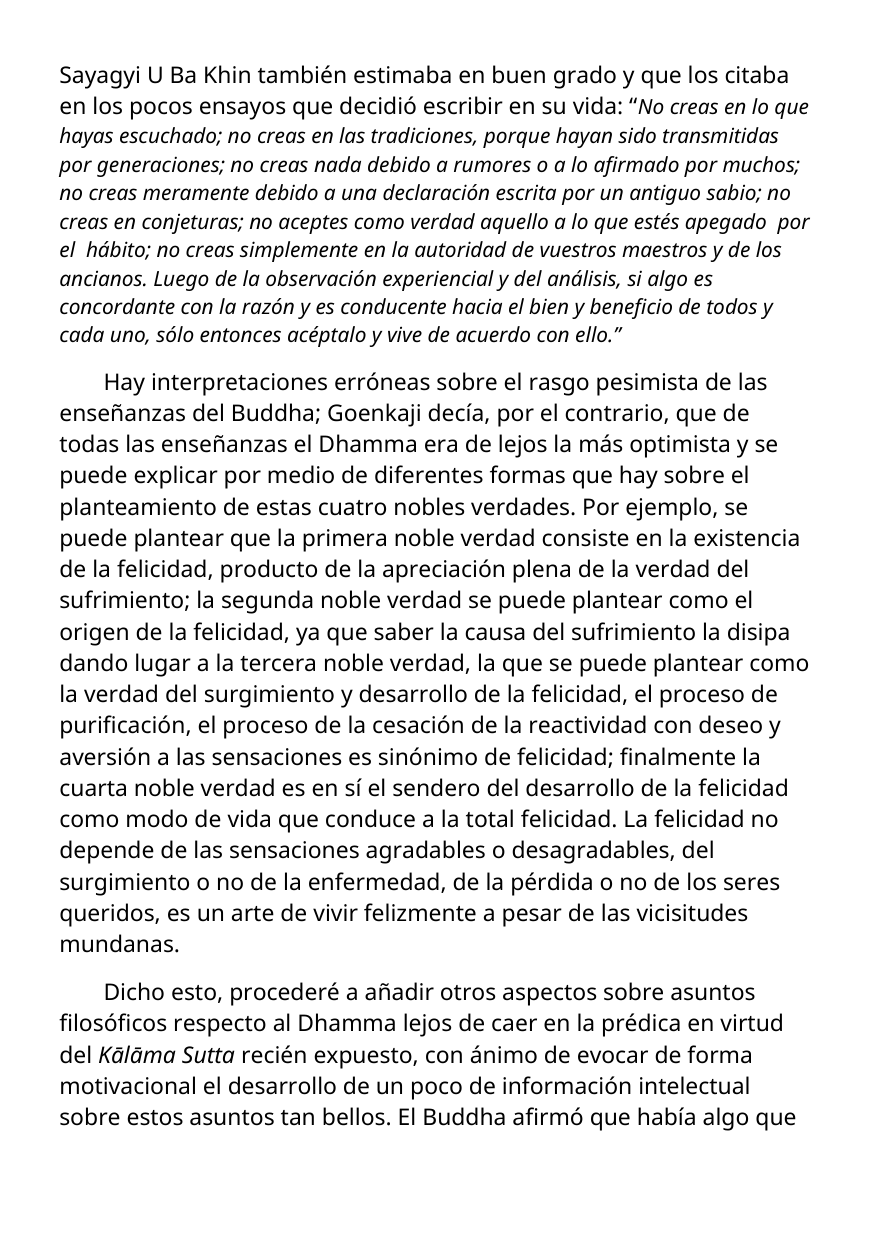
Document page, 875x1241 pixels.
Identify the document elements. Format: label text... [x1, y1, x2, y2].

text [59, 59, 815, 349]
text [59, 976, 815, 1132]
text Hay interpretaciones erróneas sobre el rasgo pesimista de las enseñanzas del Buddha; Goenkaji decía, por el contrario, que de todas las enseñanzas el Dhamma era de lejos la más optimista y se puede explicar por medio de diferentes formas que hay sobre el planteamiento de estas cuatro nobles verdades. Por ejemplo, se puede plantear que la primera noble verdad consiste en la existencia de la felicidad, producto de la apreciación plena de la verdad del sufrimiento; la segunda noble verdad se puede plantear como el origen de la felicidad, ya que saber la causa del sufrimiento la disipa dando lugar a la tercera noble verdad, la que se puede plantear como la verdad del surgimiento y desarrollo de la felicidad, el proceso de purificación, el proceso de la cesación de la reactividad con deseo y aversión a las sensaciones es sinónimo de felicidad; finalmente la cuarta noble verdad es en sí el sendero del desarrollo de la felicidad como modo de vida que conduce a la total felicidad. La felicidad no depende de las sensaciones agradables o desagradables, del surgimiento o no de la enfermedad, de la pérdida o no de los seres queridos, es un arte de vivir felizmente a pesar de las vicisitudes mundanas. [59, 366, 815, 959]
